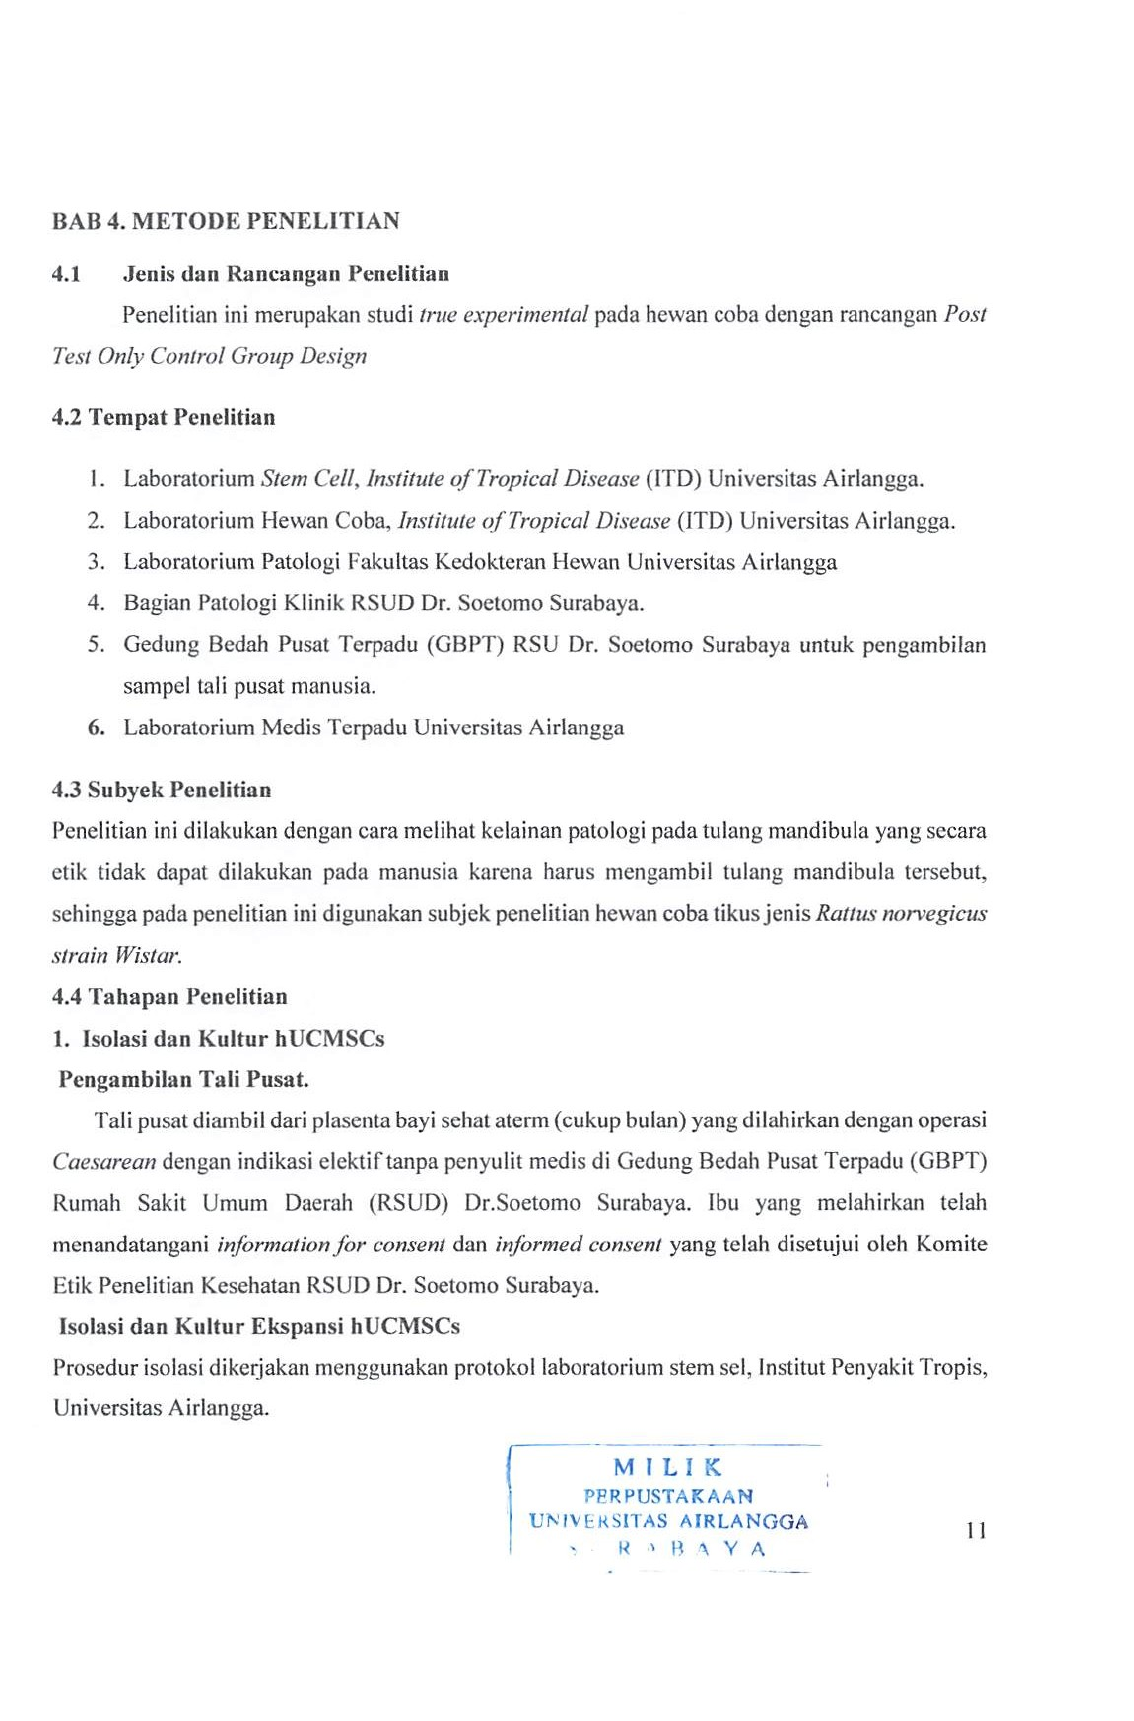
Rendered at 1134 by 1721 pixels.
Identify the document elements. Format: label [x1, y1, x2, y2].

picture [32, 10, 993, 1575]
